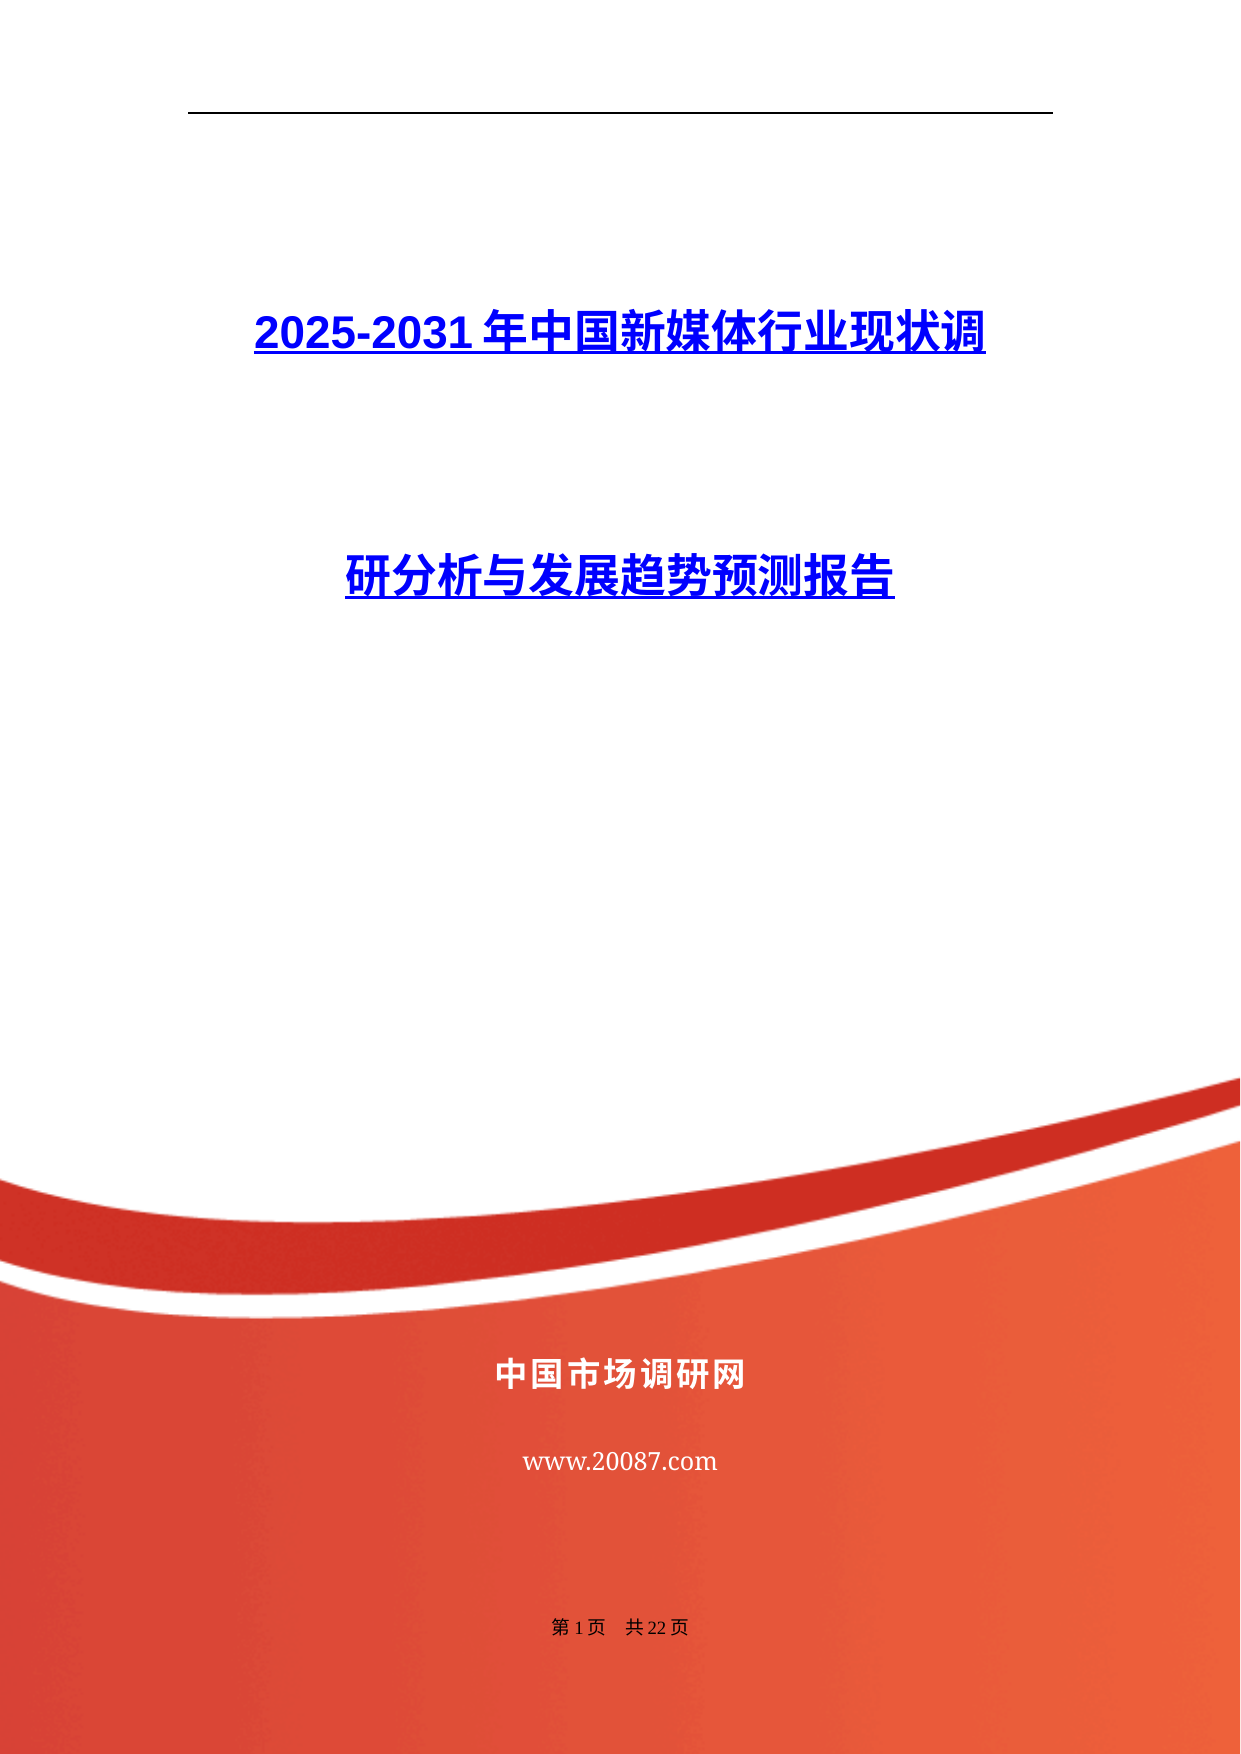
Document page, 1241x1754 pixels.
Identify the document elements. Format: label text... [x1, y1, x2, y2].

text www.20087.com [187, 1428, 1053, 1493]
subtitle 中国市场调研网 [187, 1339, 1053, 1404]
table_header 2025-2031年中国新媒体行业现状调研分析与发展趋势预测报告 [188, 207, 1053, 773]
picture [0, 1006, 1241, 1754]
